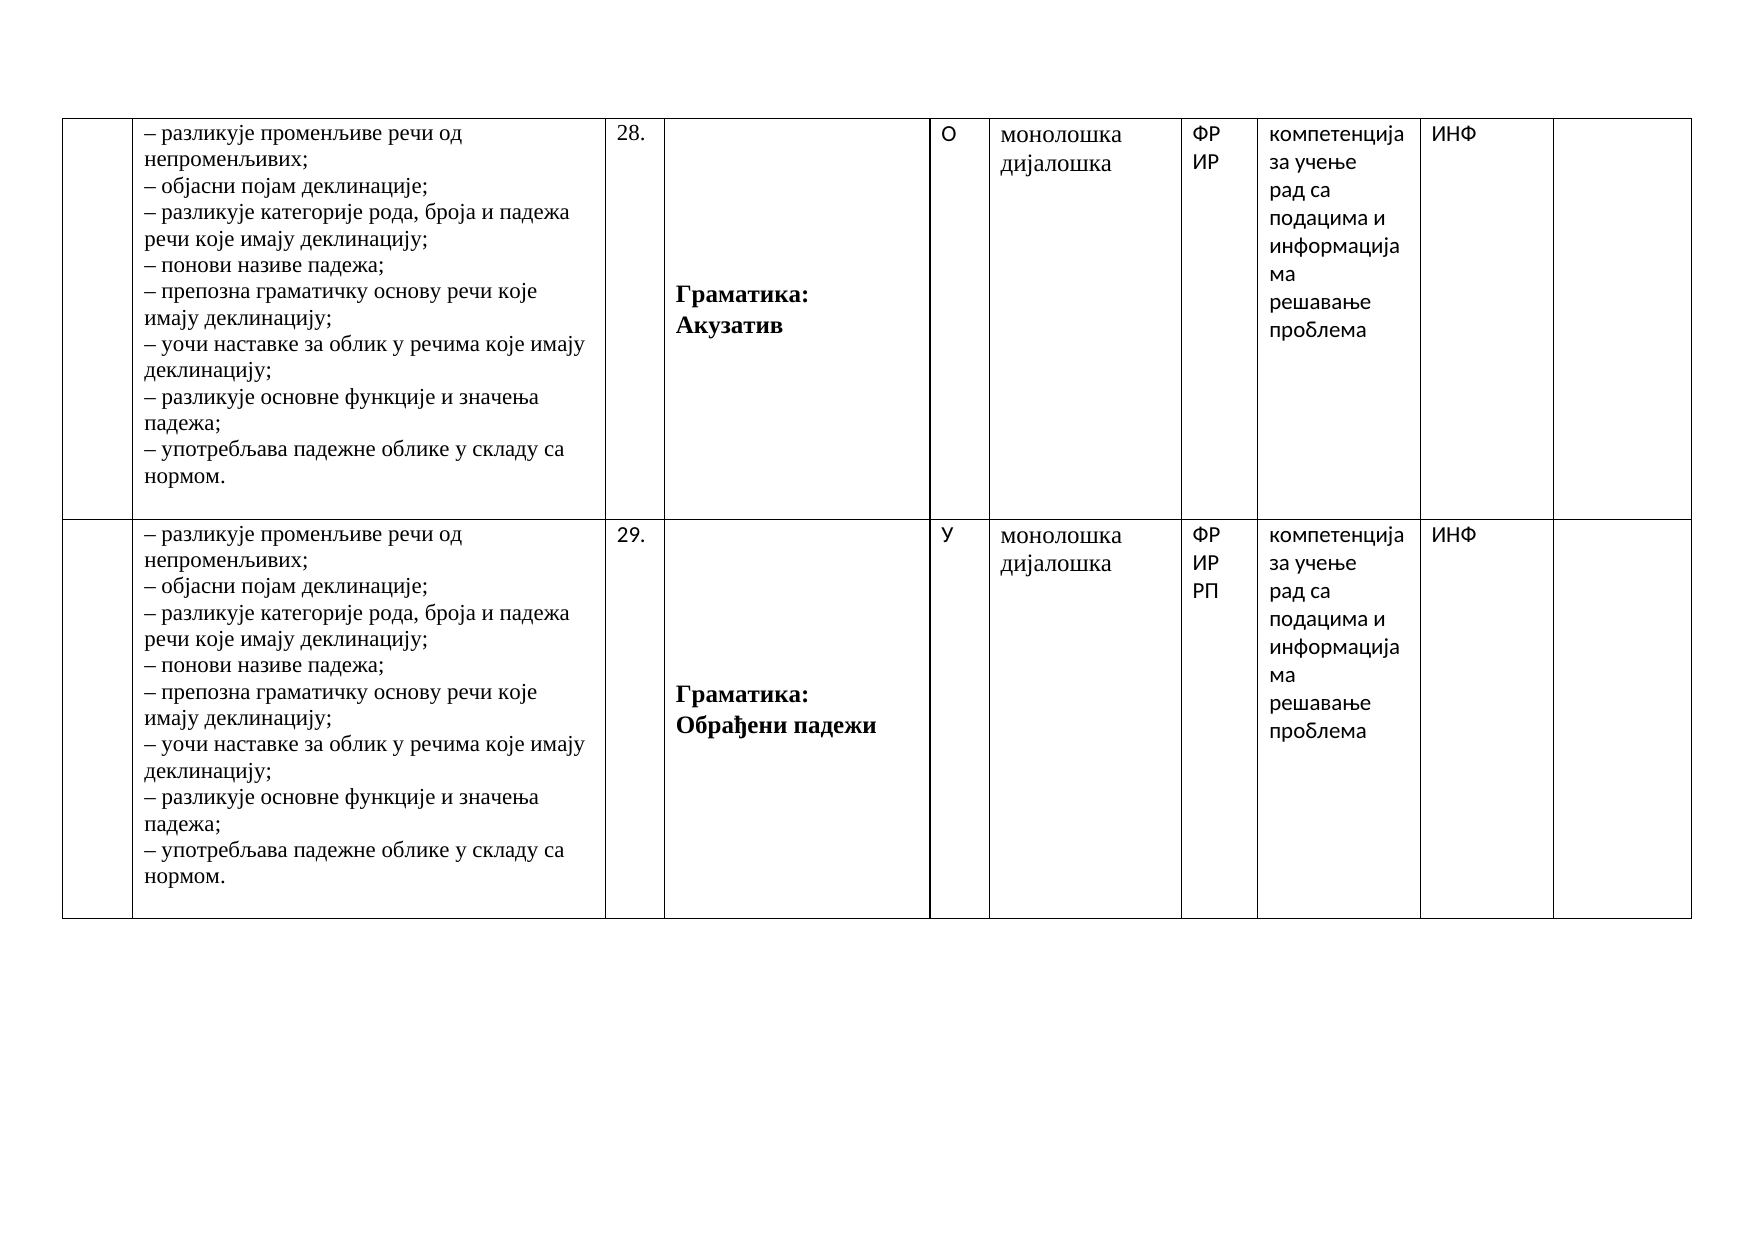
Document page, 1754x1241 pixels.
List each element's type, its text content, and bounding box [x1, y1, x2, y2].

table_cell Граматика: Акузатив [665, 119, 929, 519]
table_cell монолошка дијалошка [990, 520, 1181, 917]
table_cell У [931, 520, 989, 917]
table_cell ИНФ [1421, 119, 1553, 519]
table_cell О [931, 119, 989, 519]
table_cell монолошка дијалошка [990, 119, 1181, 519]
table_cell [1258, 119, 1420, 519]
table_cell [133, 119, 605, 519]
table_cell ИНФ [1421, 520, 1553, 917]
table_cell [63, 119, 132, 519]
table_cell 29. [606, 520, 664, 917]
table_cell [1554, 119, 1691, 519]
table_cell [1258, 520, 1420, 917]
table_cell 28. [606, 119, 664, 519]
table_cell Граматика: Обрађени падежи [665, 520, 929, 917]
table_cell [63, 520, 132, 917]
table_cell ФР ИР РП [1182, 520, 1257, 917]
table_cell ФР ИР [1182, 119, 1257, 519]
table_cell [1554, 520, 1691, 917]
